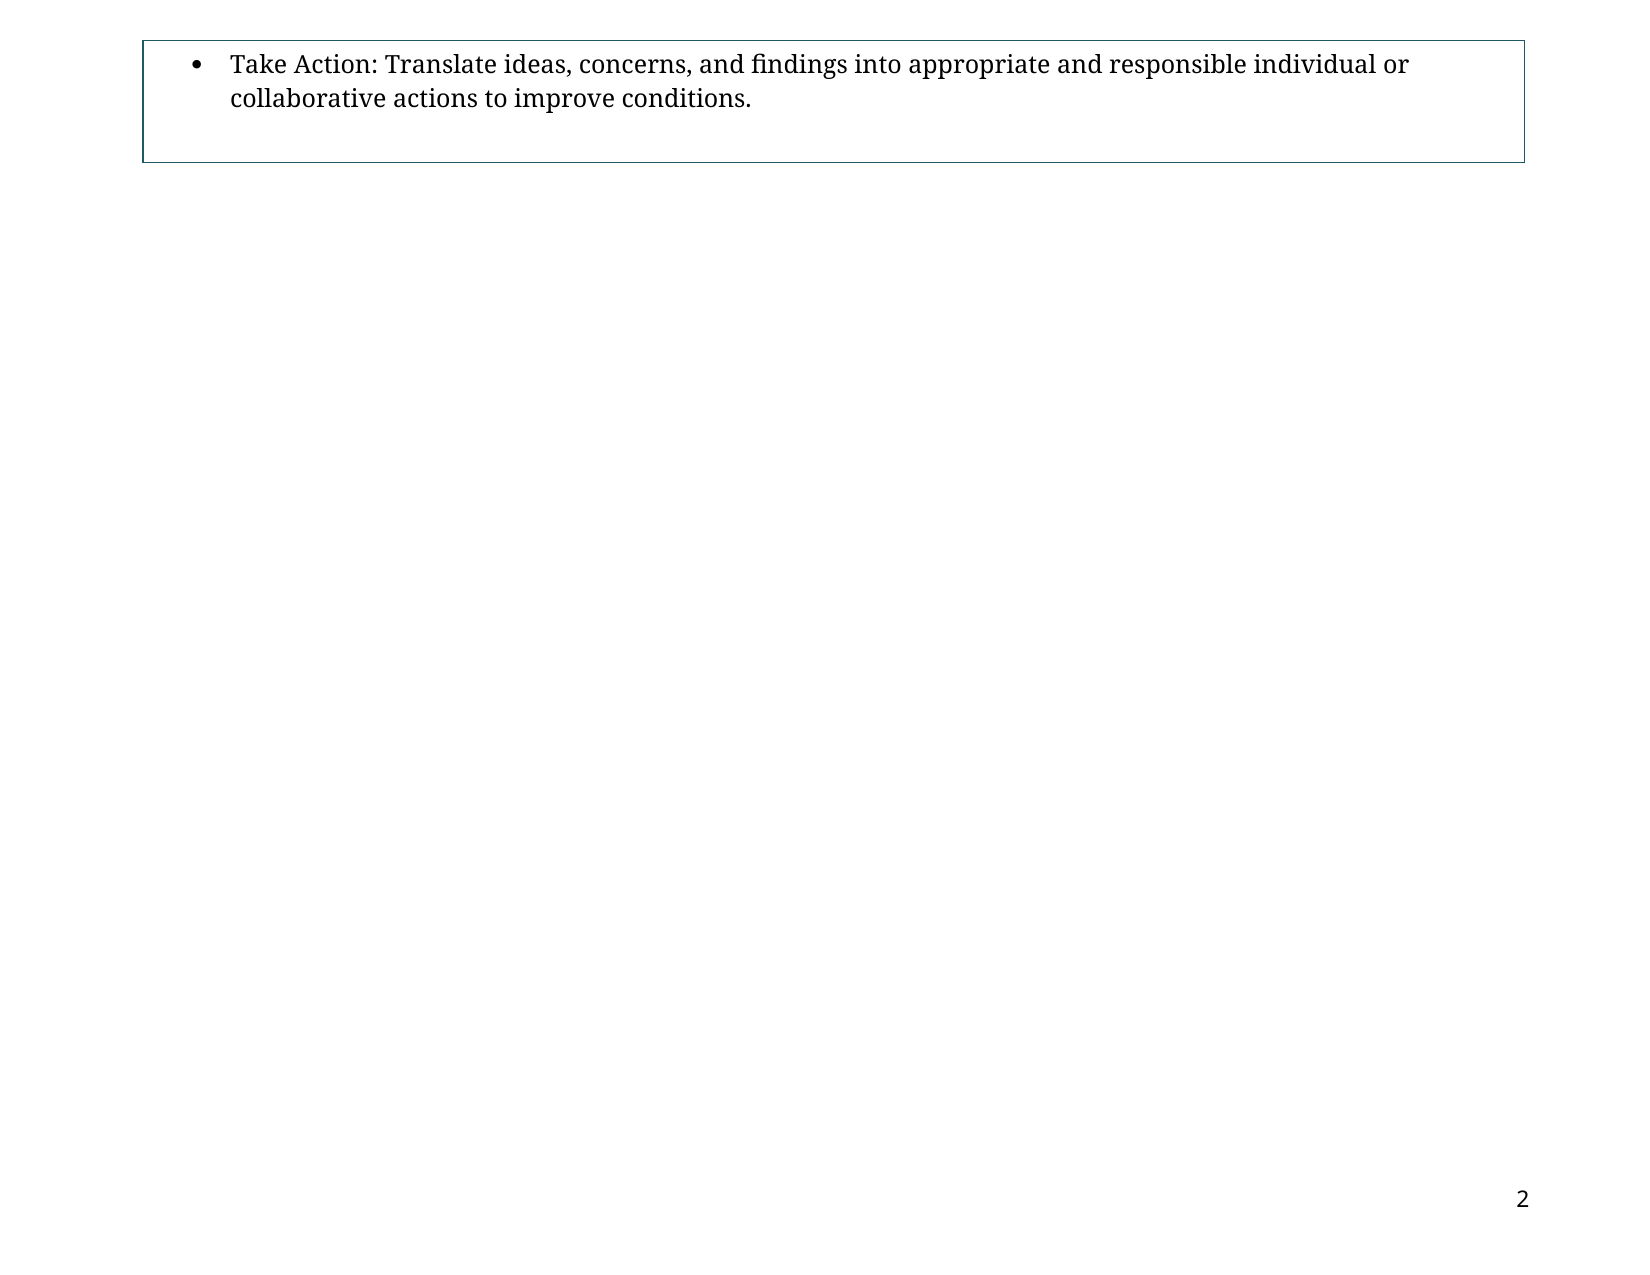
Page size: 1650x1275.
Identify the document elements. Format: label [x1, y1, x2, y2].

table_cell [144, 41, 1524, 162]
